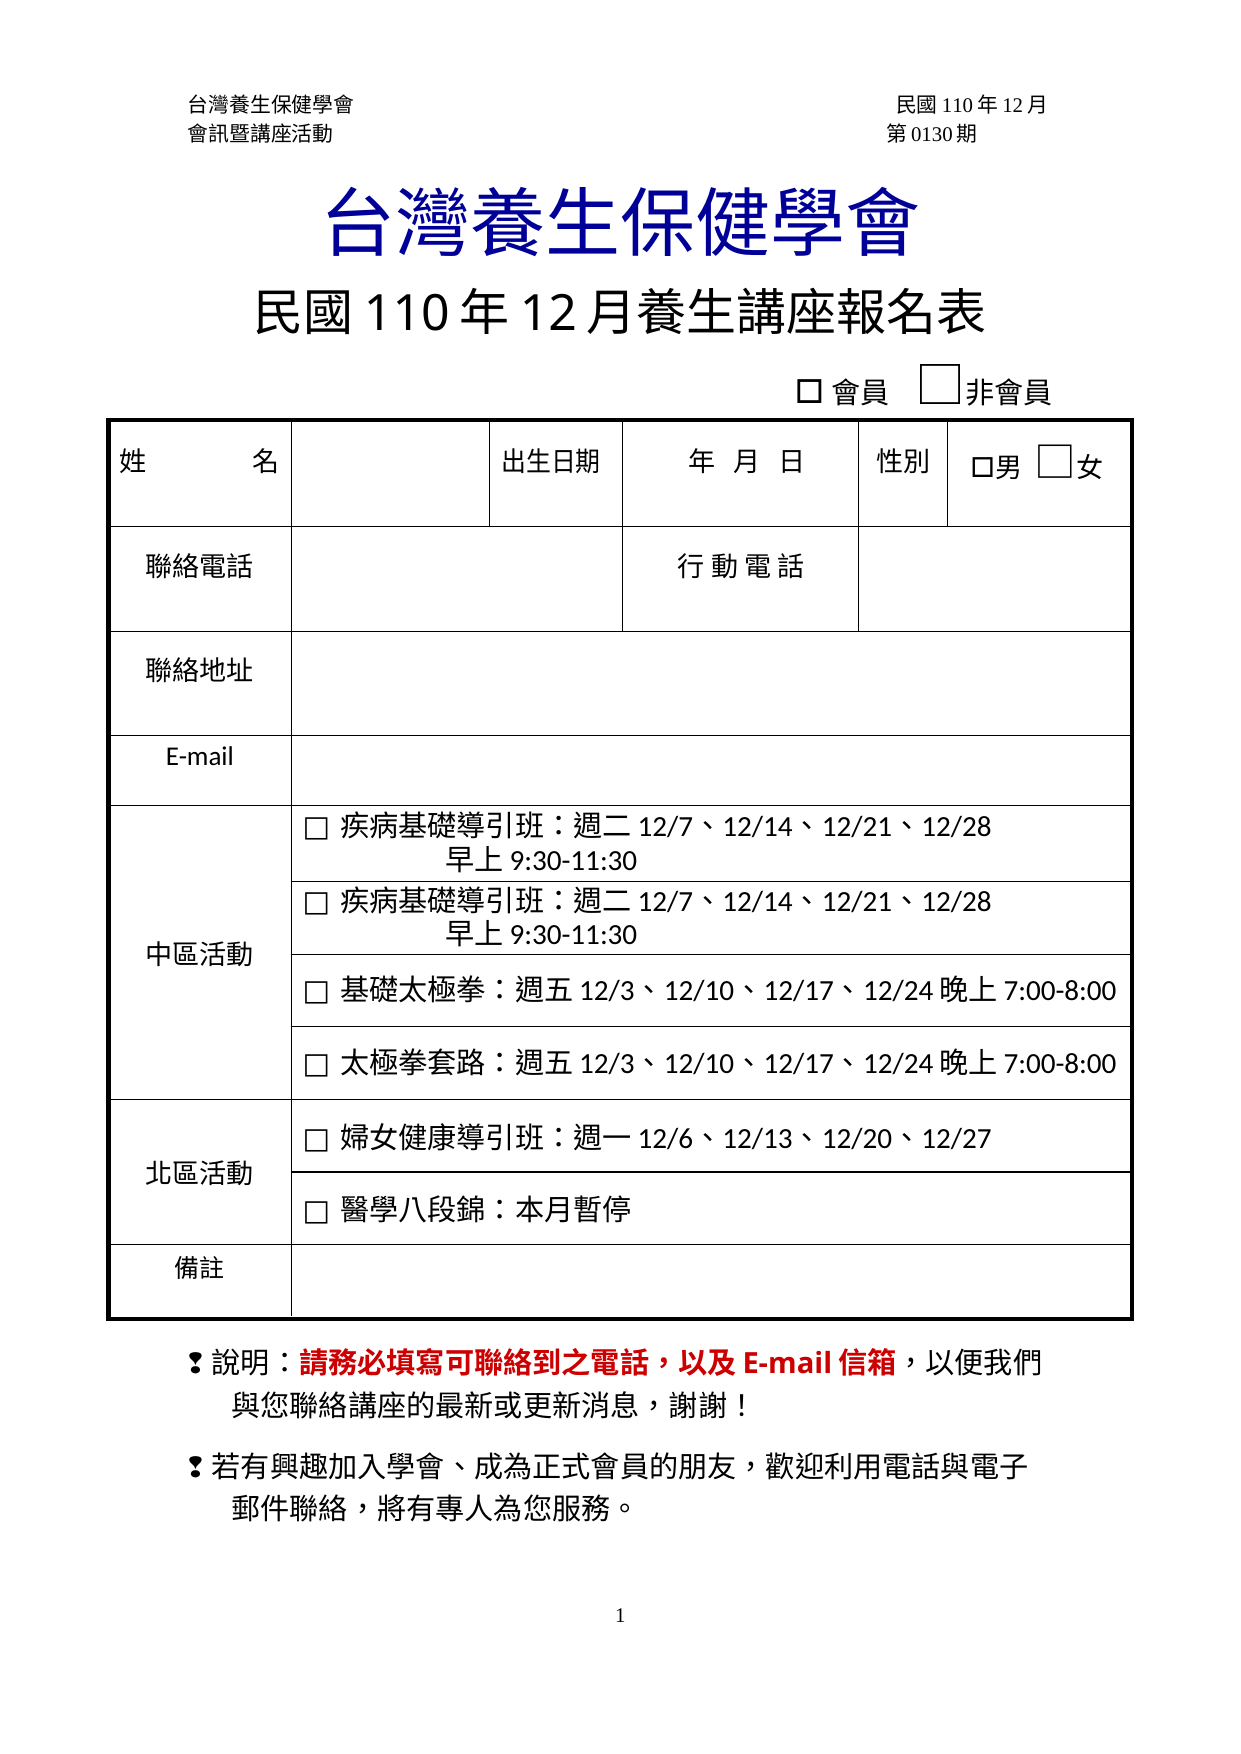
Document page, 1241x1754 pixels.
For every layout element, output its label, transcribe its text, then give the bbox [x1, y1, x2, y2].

table_cell [292, 1245, 1130, 1316]
text 若有興趣加入學會、成為正式會員的朋友，歡迎利用電話與電子郵件聯絡，將有專人為您服務。 [187, 1443, 1053, 1528]
table_header 性別 [859, 422, 947, 526]
table_cell 醫學八段錦：本月暫停 [292, 1173, 1130, 1244]
table_cell 疾病基礎導引班：週二12/7、12/14、12/21、12/28 早上9:30-11:30 [292, 882, 1130, 953]
table_header 姓 名 [111, 422, 291, 526]
table_cell [859, 527, 1130, 631]
table_header [292, 422, 489, 526]
text 台灣養生保健學會 [187, 164, 1053, 272]
table_cell [292, 736, 1130, 805]
table_cell 婦女健康導引班：週一12/6、12/13、12/20、12/27 [292, 1100, 1130, 1171]
table_cell [292, 527, 622, 631]
table_cell 北區活動 [111, 1100, 291, 1244]
table_header □男 □女 [948, 422, 1130, 526]
table_cell E-mail [111, 736, 291, 805]
table_cell [292, 632, 1130, 735]
text □ 會員 □非會員 [187, 345, 1053, 417]
table_cell 聯絡電話 [111, 527, 291, 631]
table_header 出生日期 [490, 422, 622, 526]
table_cell 太極拳套路：週五12/3、12/10、12/17、12/24晚上7:00-8:00 [292, 1027, 1130, 1099]
text 說明：請務必填寫可聯絡到之電話，以及E-mail信箱，以便我們與您聯絡講座的最新或更新消息，謝謝！ [187, 1340, 1053, 1424]
table_header 年 月 日 [623, 422, 858, 526]
table_cell 聯絡地址 [111, 632, 291, 735]
table_cell 備註 [111, 1245, 291, 1316]
table_cell 中區活動 [111, 806, 291, 1099]
table_cell 疾病基礎導引班：週二12/7、12/14、12/21、12/28 早上9:30-11:30 [292, 806, 1130, 881]
table_cell 基礎太極拳：週五12/3、12/10、12/17、12/24晚上7:00-8:00 [292, 955, 1130, 1026]
table_cell 行 動 電 話 [623, 527, 858, 631]
text 民國110年12月養生講座報名表 [187, 272, 1053, 345]
